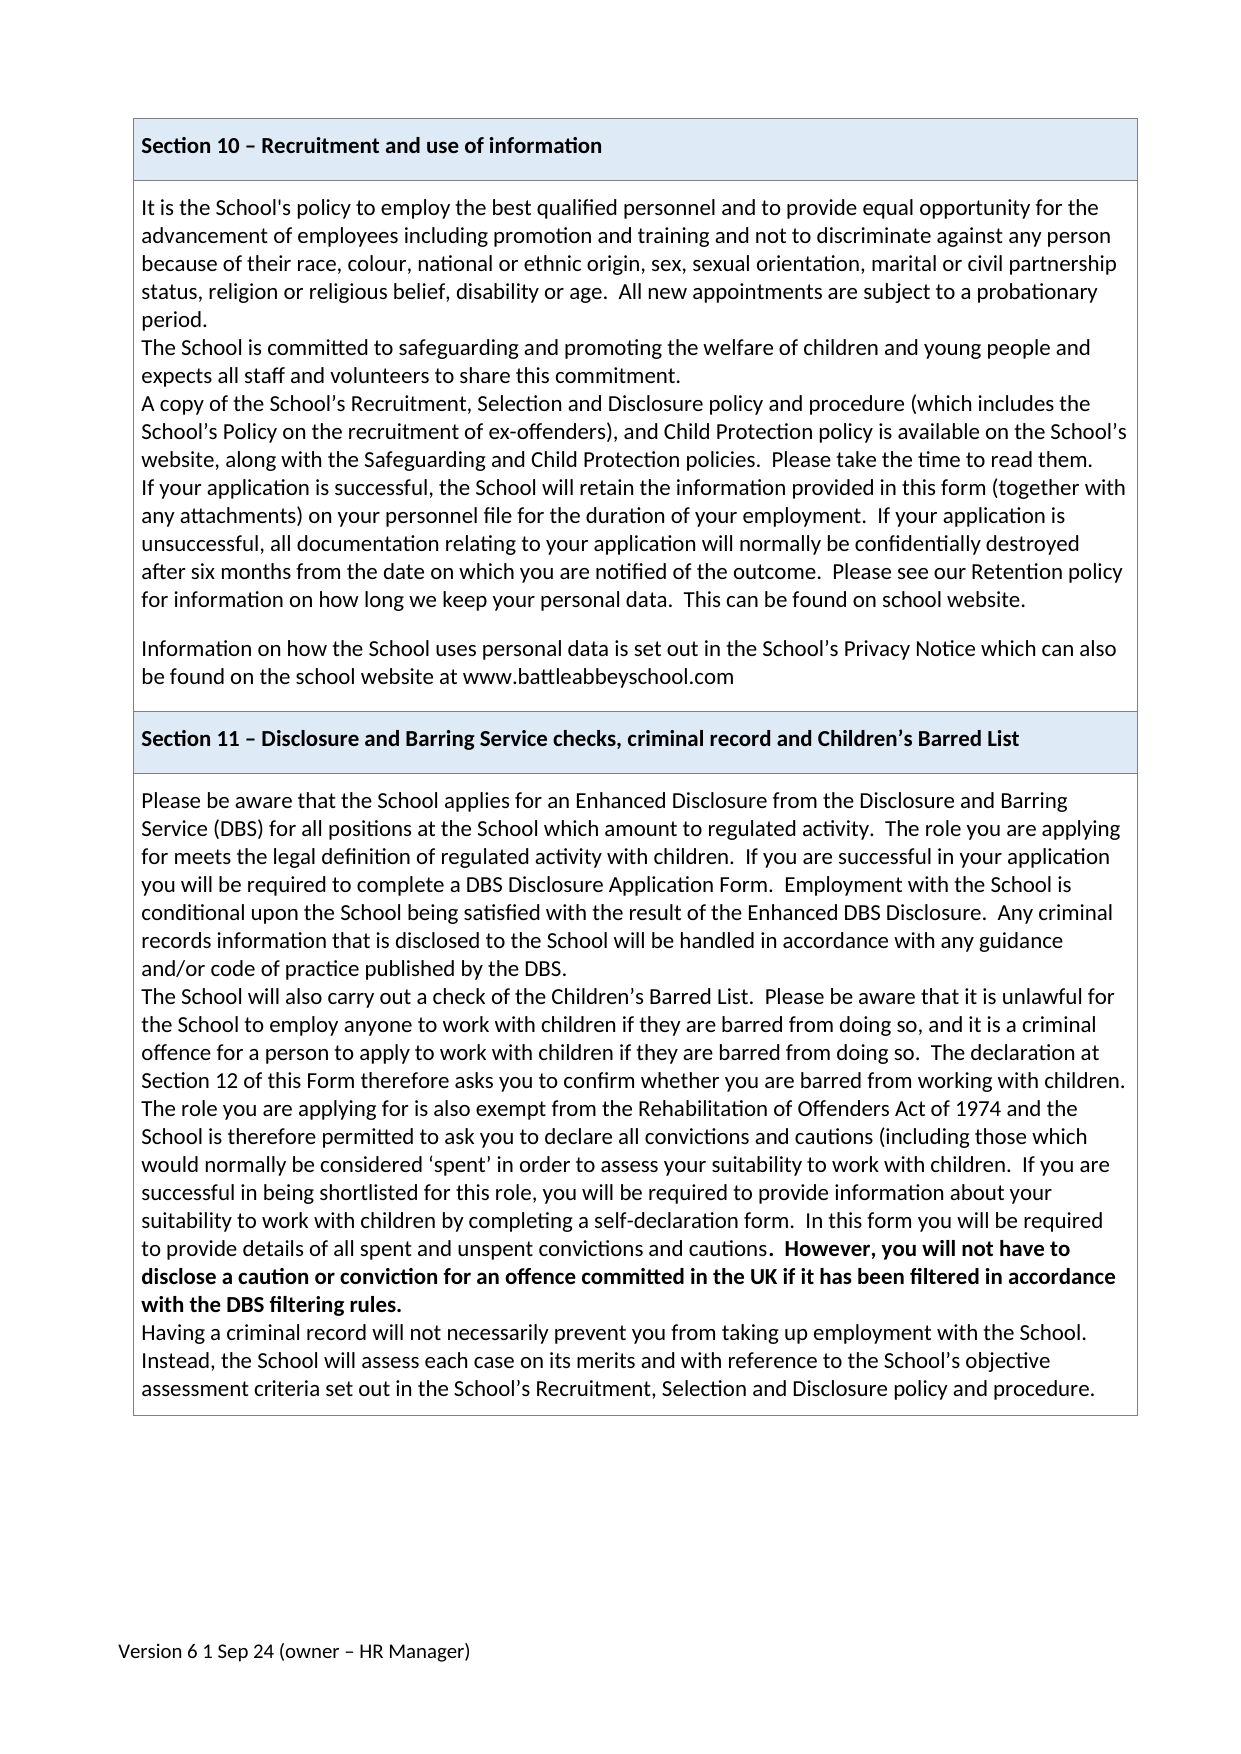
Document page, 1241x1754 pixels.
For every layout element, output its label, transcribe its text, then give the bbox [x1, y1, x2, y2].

table_header Section 10 – Recruitment and use of information [134, 119, 1137, 180]
table_cell Please be aware that the School applies for an Enhanced Disclosure from the Disclosure and Barring Service (DBS) for all positions at the School which amount to regulated activity. The role you are applying for meets the legal definition of regulated activity with children. If you are successful in your application you will be required to complete a DBS Disclosure Application Form. Employment with the School is conditional upon the School being satisfied with the result of the Enhanced DBS Disclosure. Any criminal records information that is disclosed to the School will be handled in accordance with any guidance and/or code of practice published by the DBS. The School will also carry out a check of the Children’s Barred List. Please be aware that it is unlawful for the School to employ anyone to work with children if they are barred from doing so, and it is a criminal offence for a person to apply to work with children if they are barred from doing so. The declaration at Section 12 of this Form therefore asks you to confirm whether you are barred from working with children. The role you are applying for is also exempt from the Rehabilitation of Offenders Act of 1974 and the School is therefore permitted to ask you to declare all convictions and cautions (including those which would normally be considered ‘spent’ in order to assess your suitability to work with children. If you are successful in being shortlisted for this role, you will be required to provide information about your suitability to work with children by completing a self-declaration form. In this form you will be required to provide details of all spent and unspent convictions and cautions. However, you will not have to disclose a caution or conviction for an offence committed in the UK if it has been filtered in accordance with the DBS filtering rules. Having a criminal record will not necessarily prevent you from taking up employment with the School. Instead, the School will assess each case on its merits and with reference to the School’s objective assessment criteria set out in the School’s Recruitment, Selection and Disclosure policy and procedure. [134, 774, 1137, 1415]
table_cell It is the School's policy to employ the best qualified personnel and to provide equal opportunity for the advancement of employees including promotion and training and not to discriminate against any person because of their race, colour, national or ethnic origin, sex, sexual orientation, marital or civil partnership status, religion or religious belief, disability or age. All new appointments are subject to a probationary period. The School is committed to safeguarding and promoting the welfare of children and young people and expects all staff and volunteers to share this commitment. A copy of the School’s Recruitment, Selection and Disclosure policy and procedure (which includes the School’s Policy on the recruitment of ex-offenders), and Child Protection policy is available on the School’s website, along with the Safeguarding and Child Protection policies. Please take the time to read them. If your application is successful, the School will retain the information provided in this form (together with any attachments) on your personnel file for the duration of your employment. If your application is unsuccessful, all documentation relating to your application will normally be confidentially destroyed after six months from the date on which you are notified of the outcome. Please see our Retention policy for information on how long we keep your personal data. This can be found on school website. Information on how the School uses personal data is set out in the School’s Privacy Notice which can also be found on the school website at www.battleabbeyschool.com [134, 181, 1137, 711]
table_cell Section 11 – Disclosure and Barring Service checks, criminal record and Children’s Barred List [134, 712, 1137, 773]
